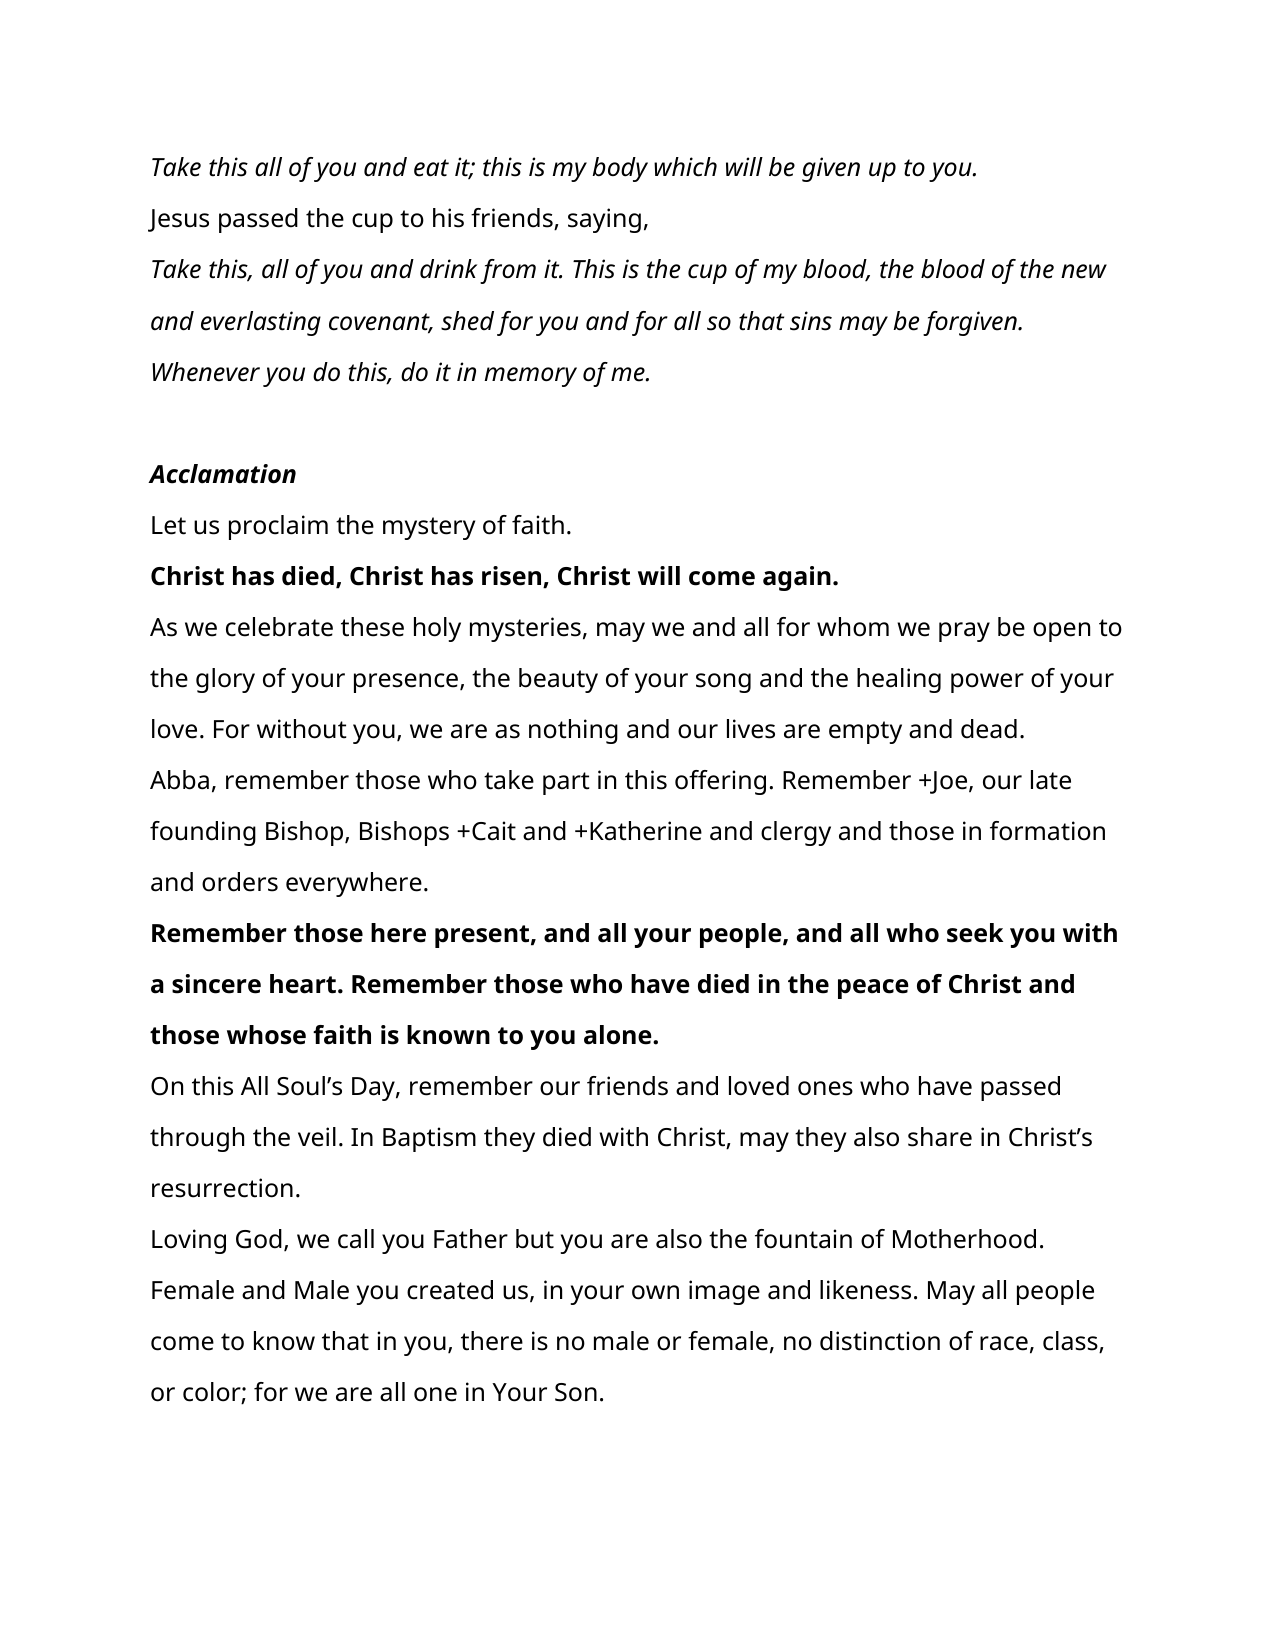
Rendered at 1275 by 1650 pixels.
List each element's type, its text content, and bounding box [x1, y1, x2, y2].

text On this All Soul’s Day, remember our friends and loved ones who have passed through the veil. In Baptism they died with Christ, may they also share in Christ’s resurrection. [150, 1069, 1125, 1205]
text Abba, remember those who take part in this offering. Remember +Joe, our late founding Bishop, Bishops +Cait and +Katherine and clergy and those in formation and orders everywhere. [150, 762, 1125, 899]
text As we celebrate these holy mysteries, may we and all for whom we pray be open to the glory of your presence, the beauty of your song and the healing power of your love. For without you, we are as nothing and our lives are empty and dead. [150, 609, 1125, 746]
text Christ has died, Christ has risen, Christ will come again. [150, 558, 1125, 592]
text Remember those here present, and all your people, and all who seek you with a sincere heart. Remember those who have died in the peace of Christ and those whose faith is known to you alone. [150, 916, 1125, 1052]
text Loving God, we call you Father but you are also the fountain of Motherhood. Female and Male you created us, in your own image and likeness. May all people come to know that in you, there is no male or female, no distinction of race, class, or color; for we are all one in Your Son. [150, 1222, 1125, 1409]
text Take this all of you and eat it; this is my body which will be given up to you. [150, 150, 1125, 184]
text Jesus passed the cup to his friends, saying, [150, 201, 1125, 235]
text Let us proclaim the mystery of faith. [150, 507, 1125, 541]
text Take this, all of you and drink from it. This is the cup of my blood, the blood of the new and everlasting covenant, shed for you and for all so that sins may be forgiven. Whenever you do this, do it in memory of me. [150, 252, 1125, 388]
text Acclamation [150, 456, 1125, 490]
